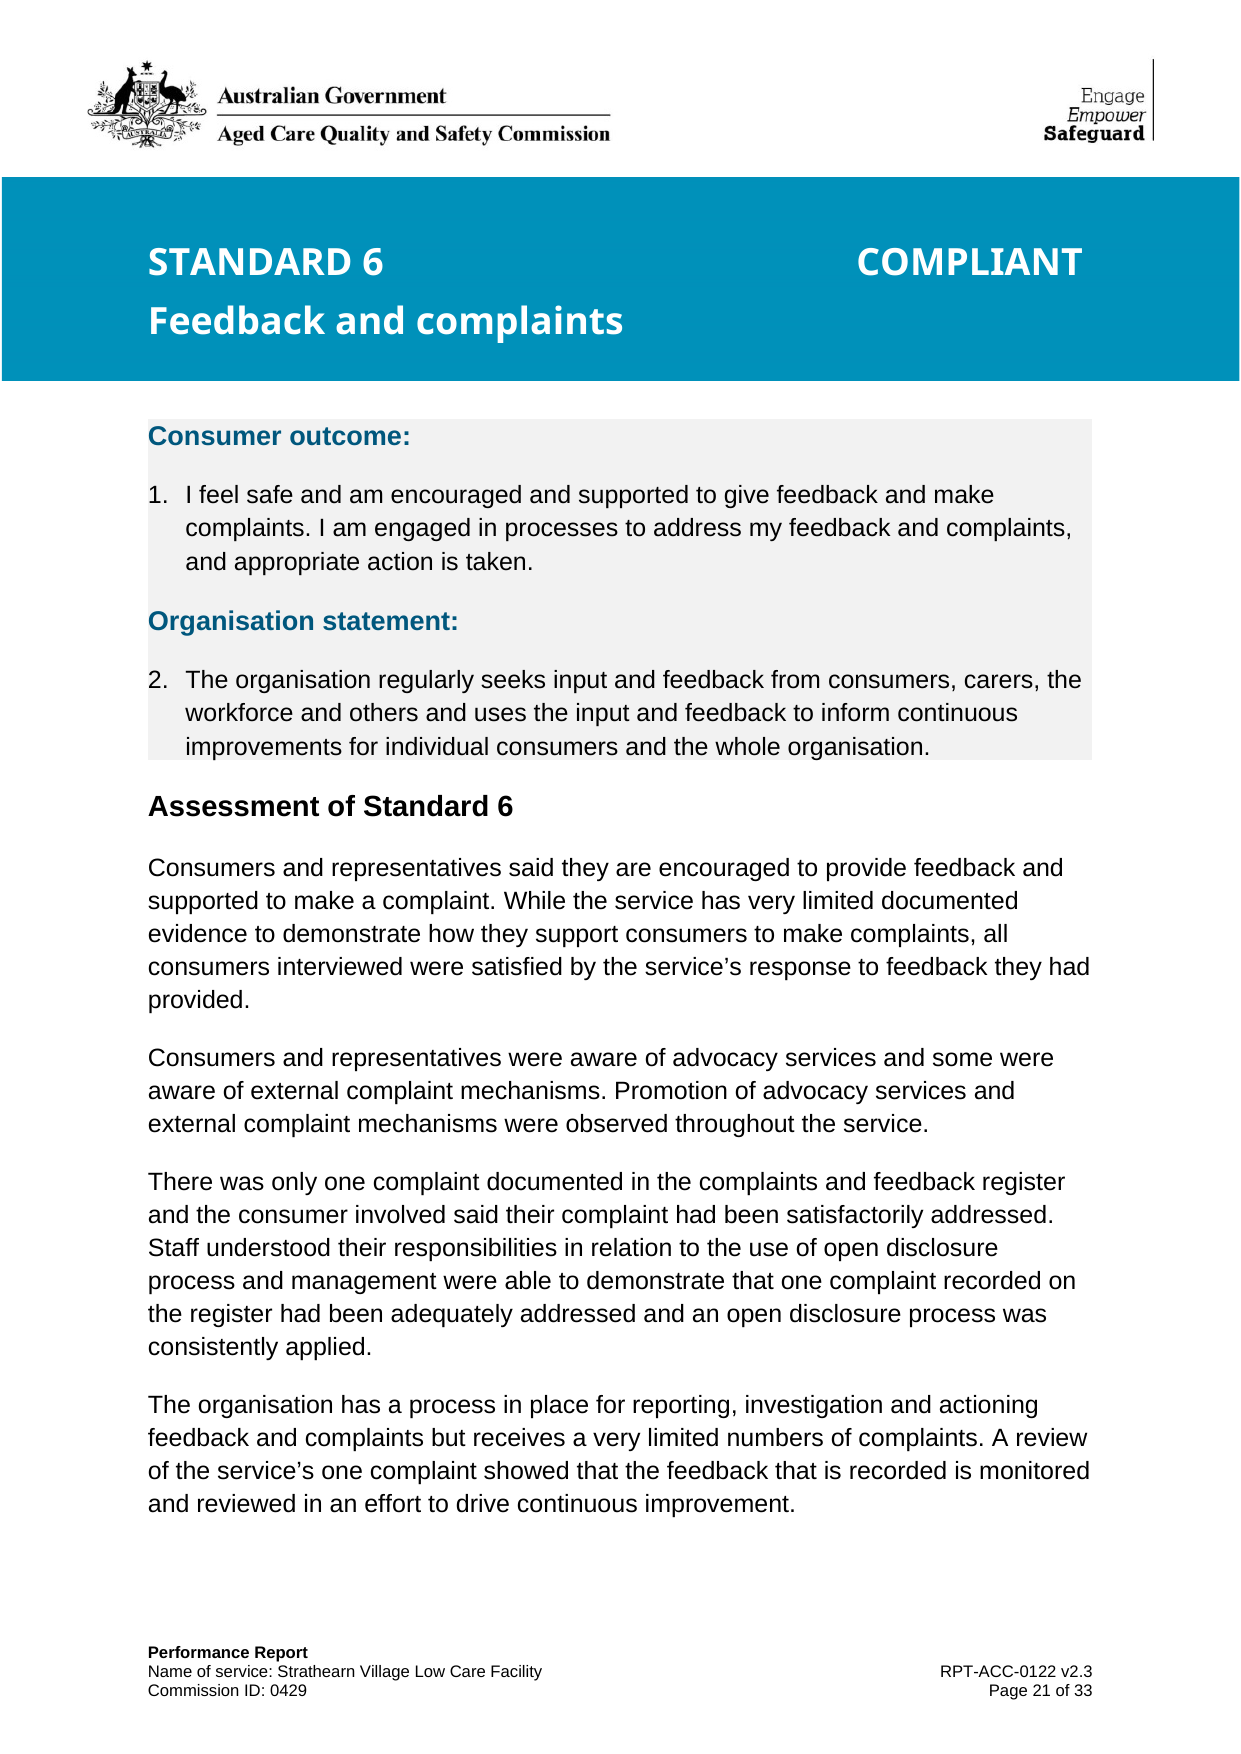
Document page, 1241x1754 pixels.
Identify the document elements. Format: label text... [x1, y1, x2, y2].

text There was only one complaint documented in the complaints and feedback register and the consumer involved said their complaint had been satisfactorily addressed. Staff understood their responsibilities in relation to the use of open disclosure process and management were able to demonstrate that one complaint recorded on the register had been adequately addressed and an open disclosure process was consistently applied. [148, 1167, 1092, 1361]
subtitle STANDARD 6 COMPLIANT Feedback and complaints [148, 236, 1092, 345]
list I feel safe and am encouraged and supported to give feedback and make complaints. I am engaged in processes to address my feedback and complaints, and appropriate action is taken. [148, 480, 1092, 575]
text Consumers and representatives were aware of advocacy services and some were aware of external complaint mechanisms. Promotion of advocacy services and external complaint mechanisms were observed throughout the service. [148, 1043, 1092, 1138]
subtitle Assessment of Standard 6 [148, 789, 1092, 823]
list The organisation regularly seeks input and feedback from consumers, carers, the workforce and others and uses the input and feedback to inform continuous improvements for individual consumers and the whole organisation. [148, 665, 1092, 760]
text The organisation has a process in place for reporting, investigation and actioning feedback and complaints but receives a very limited numbers of complaints. A review of the service’s one complaint showed that the feedback that is recorded is monitored and reviewed in an effort to drive continuous improvement. [148, 1390, 1092, 1518]
text Consumers and representatives said they are encouraged to provide feedback and supported to make a complaint. While the service has very limited documented evidence to demonstrate how they support consumers to make complaints, all consumers interviewed were satisfied by the service’s response to feedback they had provided. [148, 853, 1092, 1014]
subtitle Organisation statement: [148, 604, 1092, 636]
subtitle Consumer outcome: [148, 419, 1092, 451]
picture [1, 0, 1241, 169]
